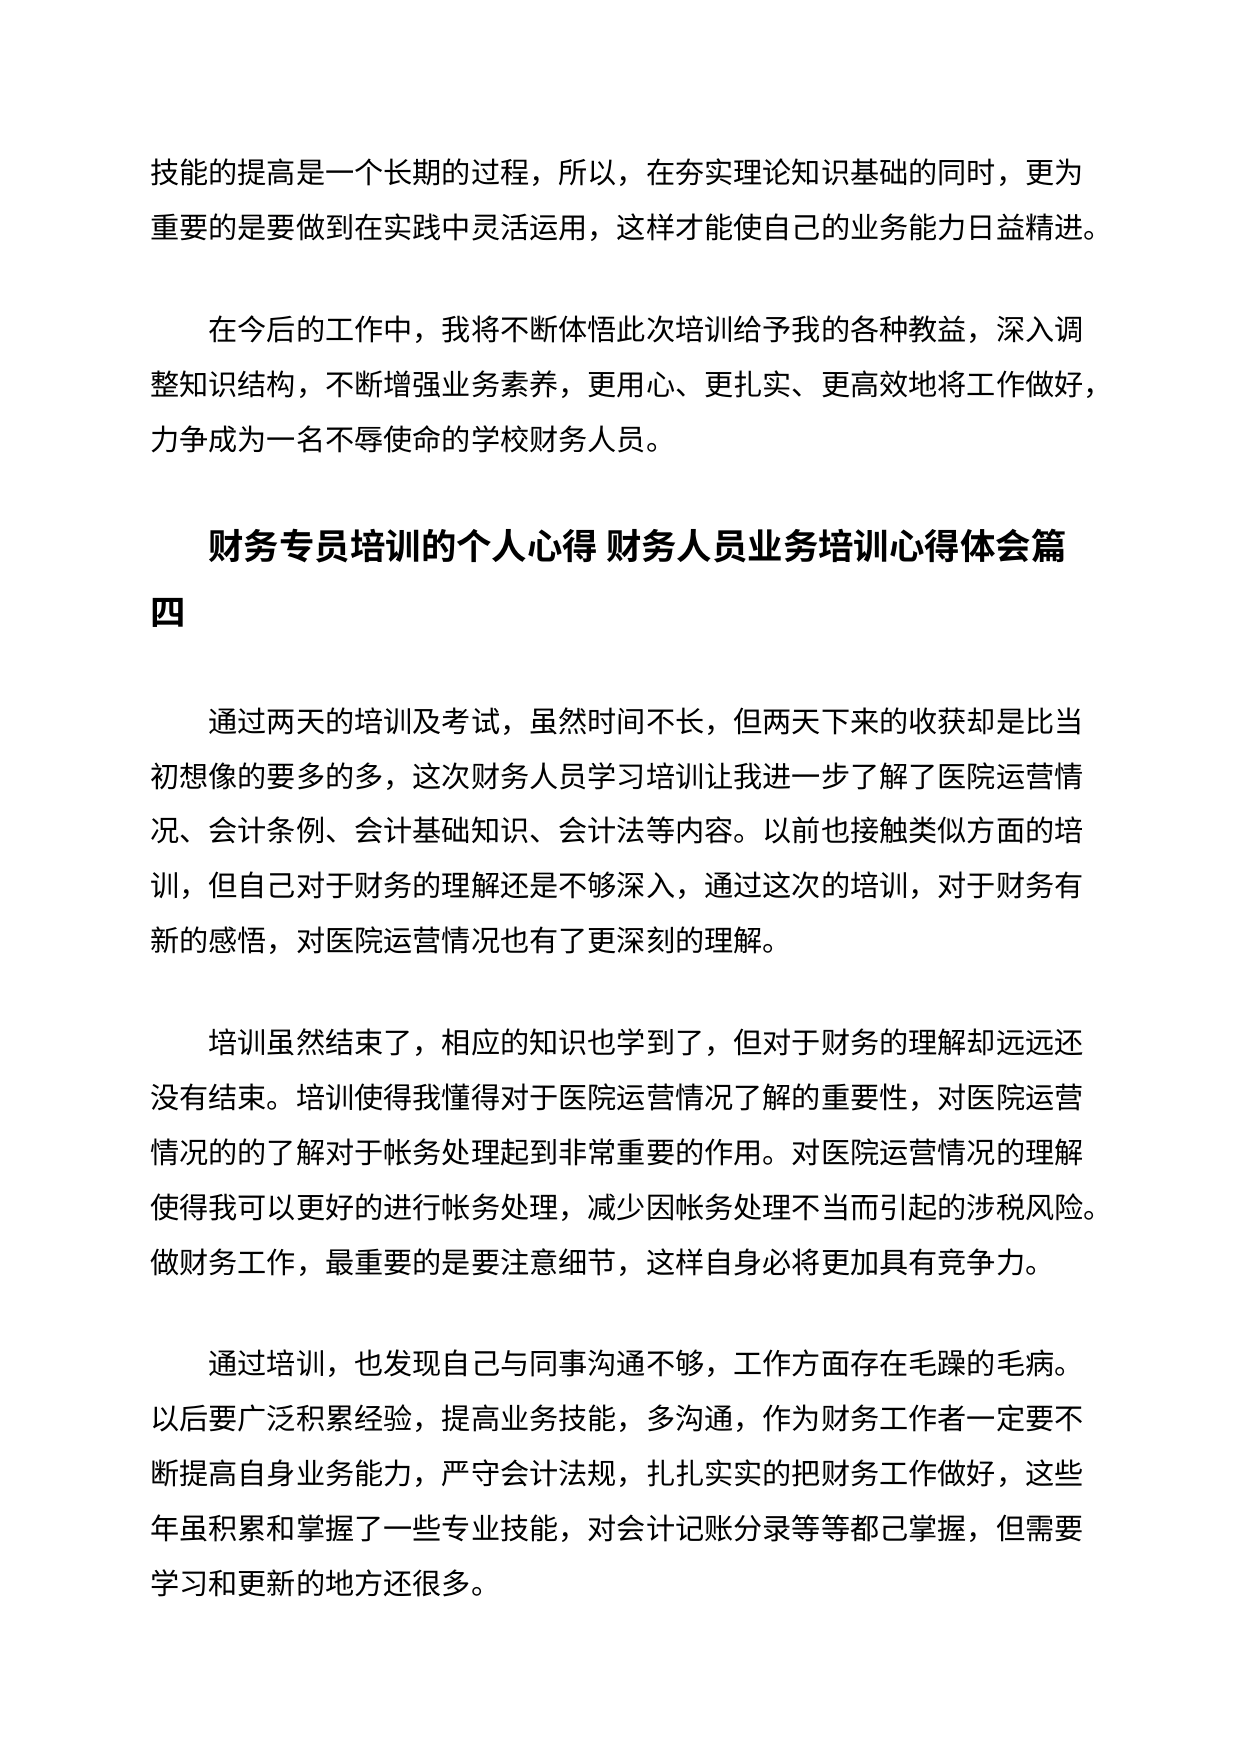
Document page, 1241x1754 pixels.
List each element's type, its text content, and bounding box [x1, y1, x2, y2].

text 通过两天的培训及考试，虽然时间不长，但两天下来的收获却是比当初想像的要多的多，这次财务人员学习培训让我进一步了解了医院运营情况、会计条例、会计基础知识、会计法等内容。以前也接触类似方面的培训，但自己对于财务的理解还是不够深入，通过这次的培训，对于财务有新的感悟，对医院运营情况也有了更深刻的理解。 [150, 698, 1090, 960]
text 培训虽然结束了，相应的知识也学到了，但对于财务的理解却远远还没有结束。培训使得我懂得对于医院运营情况了解的重要性，对医院运营情况的的了解对于帐务处理起到非常重要的作用。对医院运营情况的理解使得我可以更好的进行帐务处理，减少因帐务处理不当而引起的涉税风险。做财务工作，最重要的是要注意细节，这样自身必将更加具有竞争力。 [150, 1019, 1090, 1281]
text 财务专员培训的个人心得 财务人员业务培训心得体会篇四 [150, 518, 1090, 636]
text 在今后的工作中，我将不断体悟此次培训给予我的各种教益，深入调整知识结构，不断增强业务素养，更用心、更扎实、更高效地将工作做好，力争成为一名不辱使命的学校财务人员。 [150, 307, 1090, 459]
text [150, 150, 1090, 247]
text 通过培训，也发现自己与同事沟通不够，工作方面存在毛躁的毛病。以后要广泛积累经验，提高业务技能，多沟通，作为财务工作者一定要不断提高自身业务能力，严守会计法规，扎扎实实的把财务工作做好，这些年虽积累和掌握了一些专业技能，对会计记账分录等等都己掌握，但需要学习和更新的地方还很多。 [150, 1341, 1090, 1603]
